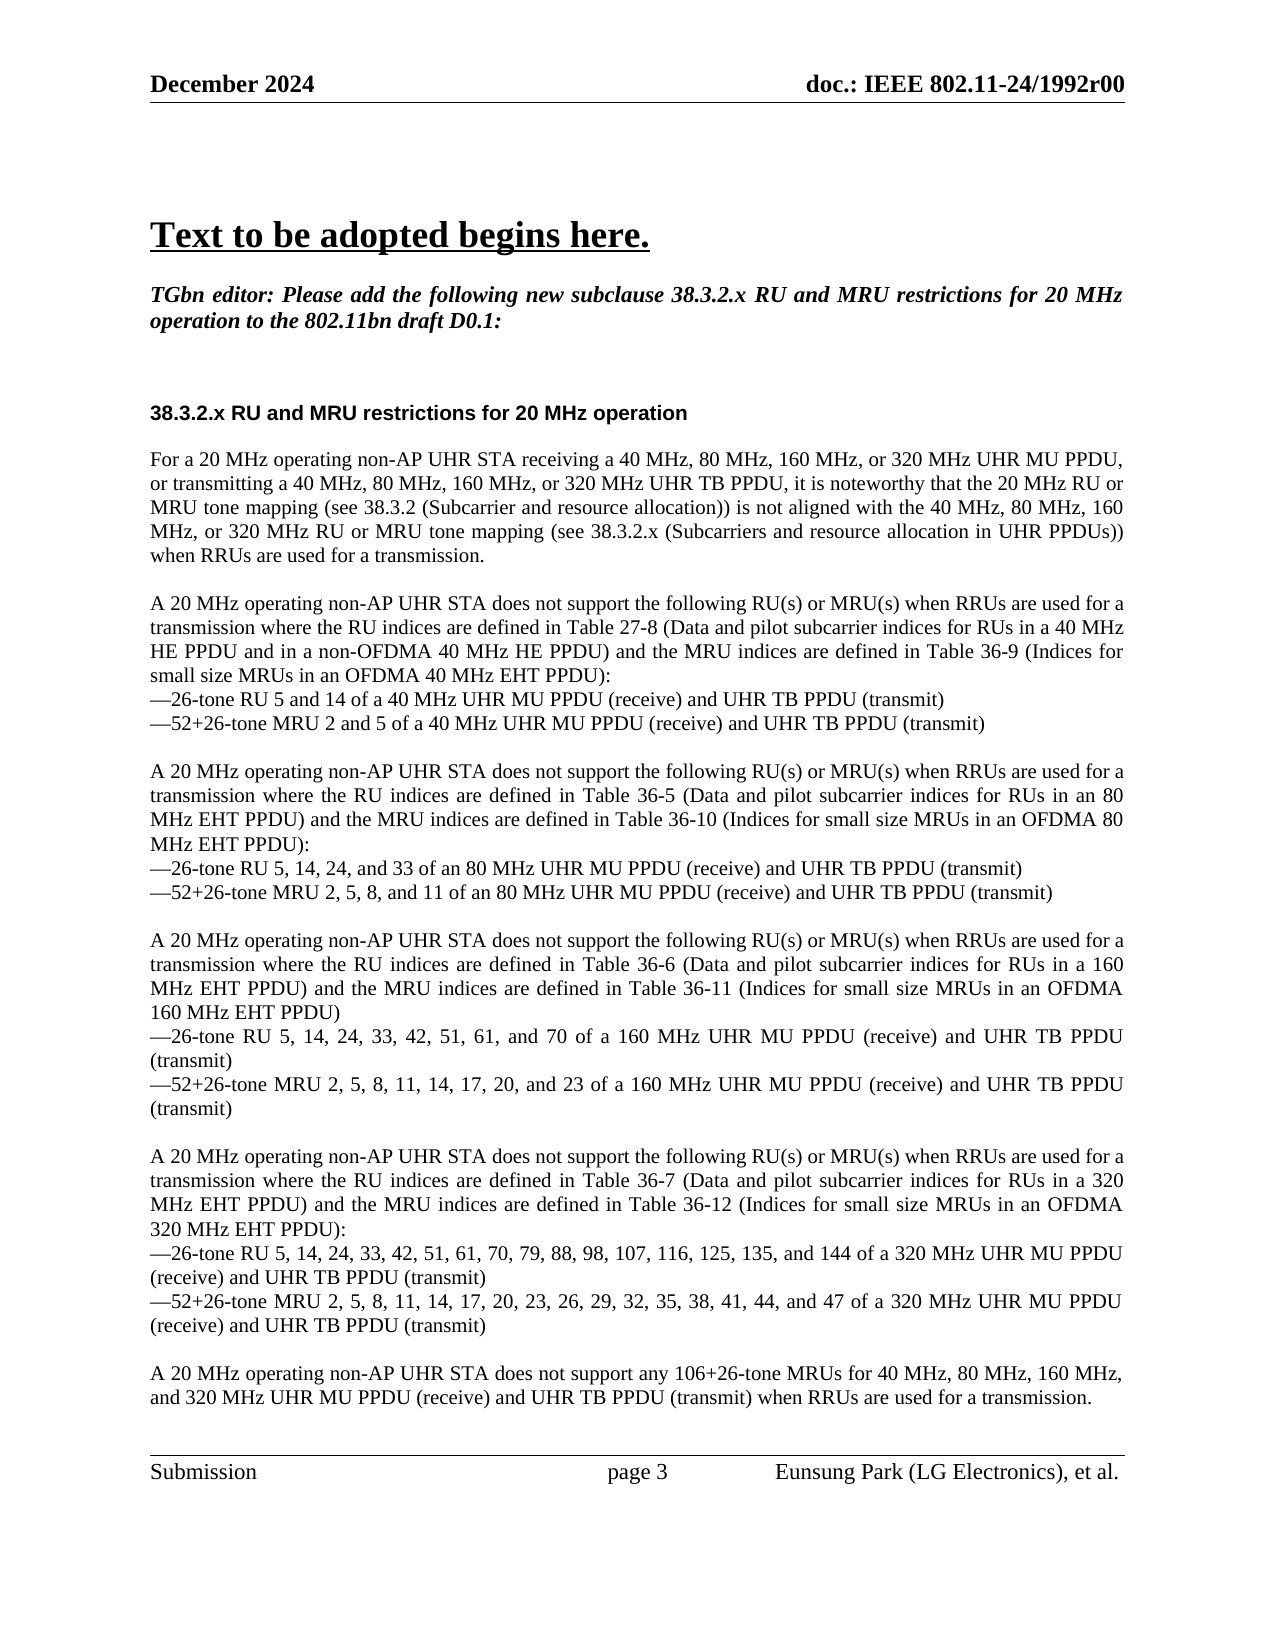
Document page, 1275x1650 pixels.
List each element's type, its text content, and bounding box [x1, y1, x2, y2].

text —52+26-tone MRU 2, 5, 8, and 11 of an 80 MHz UHR MU PPDU (receive) and UHR TB PPDU (transmit) [150, 879, 1125, 904]
text A 20 MHz operating non-AP UHR STA does not support the following RU(s) or MRU(s) when RRUs are used for a transmission where the RU indices are defined in Table 27-8 (Data and pilot subcarrier indices for RUs in a 40 MHz HE PPDU and in a non-OFDMA 40 MHz HE PPDU) and the MRU indices are defined in Table 36-9 (Indices for small size MRUs in an OFDMA 40 MHz EHT PPDU): [150, 591, 1125, 687]
text —26-tone RU 5, 14, 24, and 33 of an 80 MHz UHR MU PPDU (receive) and UHR TB PPDU (transmit) [150, 856, 1125, 879]
text A 20 MHz operating non-AP UHR STA does not support the following RU(s) or MRU(s) when RRUs are used for a transmission where the RU indices are defined in Table 36-6 (Data and pilot subcarrier indices for RUs in a 160 MHz EHT PPDU) and the MRU indices are defined in Table 36-11 (Indices for small size MRUs in an OFDMA 160 MHz EHT PPDU) [150, 928, 1125, 1024]
text For a 20 MHz operating non-AP UHR STA receiving a 40 MHz, 80 MHz, 160 MHz, or 320 MHz UHR MU PPDU, or transmitting a 40 MHz, 80 MHz, 160 MHz, or 320 MHz UHR TB PPDU, it is noteworthy that the 20 MHz RU or MRU tone mapping (see 38.3.2 (Subcarrier and resource allocation)) is not aligned with the 40 MHz, 80 MHz, 160 MHz, or 320 MHz RU or MRU tone mapping (see 38.3.2.x (Subcarriers and resource allocation in UHR PPDUs)) when RRUs are used for a transmission. [150, 446, 1125, 567]
text —26-tone RU 5, 14, 24, 33, 42, 51, 61, and 70 of a 160 MHz UHR MU PPDU (receive) and UHR TB PPDU (transmit) [150, 1024, 1125, 1072]
text —26-tone RU 5 and 14 of a 40 MHz UHR MU PPDU (receive) and UHR TB PPDU (transmit) [150, 687, 1125, 711]
text A 20 MHz operating non-AP UHR STA does not support any 106+26-tone MRUs for 40 MHz, 80 MHz, 160 MHz, and 320 MHz UHR MU PPDU (receive) and UHR TB PPDU (transmit) when RRUs are used for a transmission. [150, 1361, 1125, 1409]
text A 20 MHz operating non-AP UHR STA does not support the following RU(s) or MRU(s) when RRUs are used for a transmission where the RU indices are defined in Table 36-5 (Data and pilot subcarrier indices for RUs in an 80 MHz EHT PPDU) and the MRU indices are defined in Table 36-10 (Indices for small size MRUs in an OFDMA 80 MHz EHT PPDU): [150, 759, 1125, 856]
text A 20 MHz operating non-AP UHR STA does not support the following RU(s) or MRU(s) when RRUs are used for a transmission where the RU indices are defined in Table 36-7 (Data and pilot subcarrier indices for RUs in a 320 MHz EHT PPDU) and the MRU indices are defined in Table 36-12 (Indices for small size MRUs in an OFDMA 320 MHz EHT PPDU): [150, 1144, 1125, 1241]
text Text to be adopted begins here. [150, 213, 1125, 256]
subtitle 38.3.2.x RU and MRU restrictions for 20 MHz operation [150, 401, 1125, 425]
text —52+26-tone MRU 2 and 5 of a 40 MHz UHR MU PPDU (receive) and UHR TB PPDU (transmit) [150, 711, 1125, 735]
text TGbn editor: Please add the following new subclause 38.3.2.x RU and MRU restrictions for 20 MHz operation to the 802.11bn draft D0.1: [150, 281, 1125, 333]
text —52+26-tone MRU 2, 5, 8, 11, 14, 17, 20, and 23 of a 160 MHz UHR MU PPDU (receive) and UHR TB PPDU (transmit) [150, 1072, 1125, 1120]
text —52+26-tone MRU 2, 5, 8, 11, 14, 17, 20, 23, 26, 29, 32, 35, 38, 41, 44, and 47 of a 320 MHz UHR MU PPDU (receive) and UHR TB PPDU (transmit) [150, 1289, 1125, 1337]
text —26-tone RU 5, 14, 24, 33, 42, 51, 61, 70, 79, 88, 98, 107, 116, 125, 135, and 144 of a 320 MHz UHR MU PPDU (receive) and UHR TB PPDU (transmit) [150, 1241, 1125, 1289]
